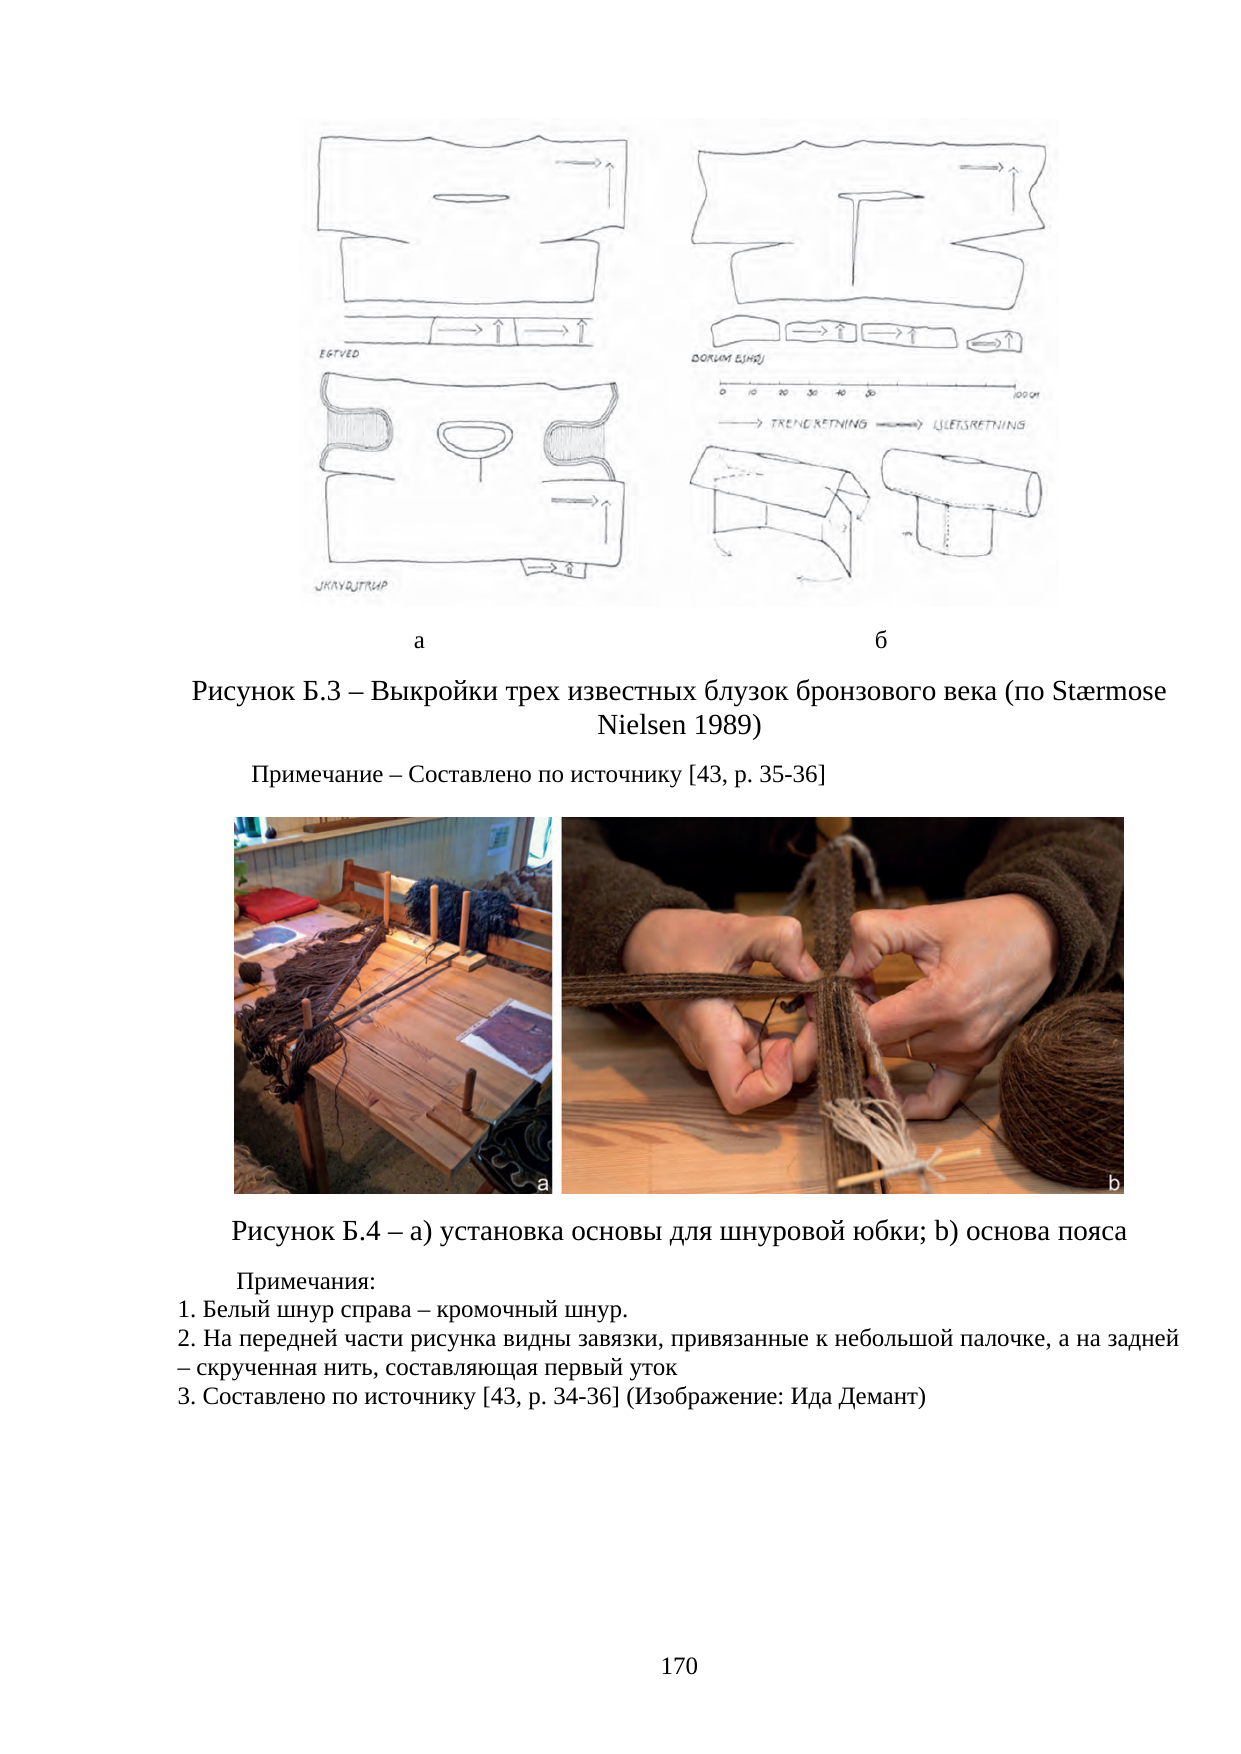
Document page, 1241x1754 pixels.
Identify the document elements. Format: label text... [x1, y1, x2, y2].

text 2. На передней части рисунка видны завязки, привязанные к небольшой палочке, а на задней ‒ скрученная нить, составляющая первый уток [177, 1323, 1181, 1381]
picture [299, 118, 1060, 607]
text Примечания: [177, 1266, 1181, 1294]
text 3. Составлено по источнику [43, р. 34-36] (Изображение: Ида Демант) [177, 1381, 1181, 1409]
picture [233, 817, 1125, 1194]
text Примечание – Составлено по источнику [43, р. 35-36] [177, 759, 1181, 788]
text 1. Белый шнур справа ‒ кромочный шнур. [177, 1294, 1181, 1323]
text а б [177, 625, 1181, 654]
text Рисунок Б.3 ‒ Выкройки трех известных блузок бронзового века (по Stærmose Nielsen 1989) [177, 673, 1181, 740]
text Рисунок Б.4 – a) установка основы для шнуровой юбки; b) основа пояса [177, 1213, 1181, 1247]
